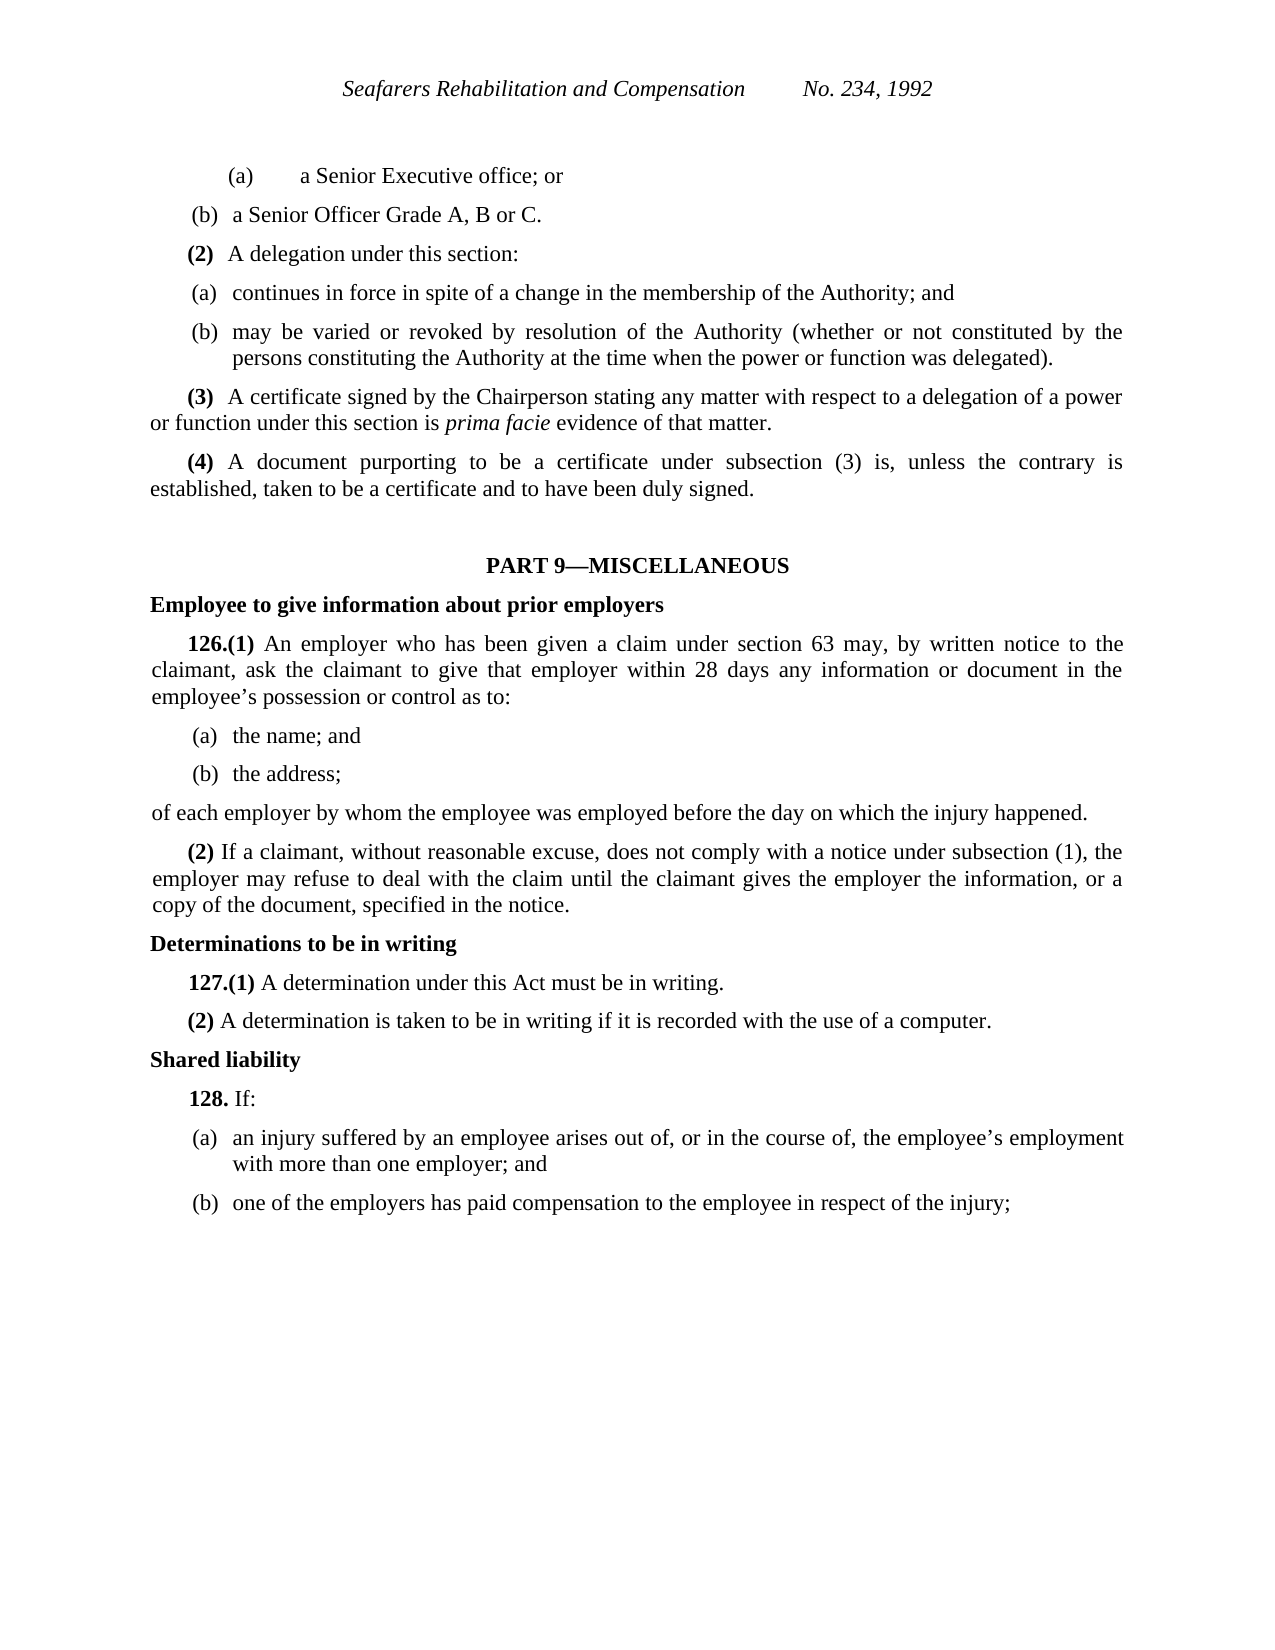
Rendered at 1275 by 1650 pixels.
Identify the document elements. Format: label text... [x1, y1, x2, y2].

list an injury suffered by an employee arises out of, or in the course of, the employee’s employment with more than one employer; and [192, 1124, 1125, 1177]
text 128. If: [188, 1085, 1125, 1112]
list a Senior Executive office; or [191, 162, 1125, 189]
list a Senior Officer Grade A, B or C. [191, 201, 1125, 228]
text Employee to give information about prior employers [150, 591, 1125, 618]
text of each employer by whom the employee was employed before the day on which the injury happened. [151, 799, 1125, 826]
list A document purporting to be a certificate under subsection (3) is, unless the contrary is established, taken to be a certificate and to have been duly signed. [150, 448, 1125, 501]
list the address; [192, 761, 1125, 787]
text 126.(1) An employer who has been given a claim under section 63 may, by written notice to the claimant, ask the claimant to give that employer within 28 days any information or document in the employee’s possession or control as to: [151, 630, 1125, 709]
list continues in force in spite of a change in the membership of the Authority; and [191, 279, 1125, 305]
list A certificate signed by the Chairperson stating any matter with respect to a delegation of a power or function under this section is prima facie evidence of that matter. [150, 383, 1125, 436]
list the name; and [192, 722, 1125, 748]
text PART 9—MISCELLANEOUS [150, 552, 1125, 579]
list one of the employers has paid compensation to the employee in respect of the injury; [192, 1189, 1125, 1216]
text (2) If a claimant, without reasonable excuse, does not comply with a notice under subsection (1), the employer may refuse to deal with the claim until the claimant gives the employer the information, or a copy of the document, specified in the notice. [152, 838, 1125, 917]
text (2) A delegation under this section: [187, 240, 1125, 267]
list may be varied or revoked by resolution of the Authority (whether or not constituted by the persons constituting the Authority at the time when the power or function was delegated). [191, 318, 1125, 371]
text Shared liability [150, 1046, 1125, 1073]
text 127.(1) A determination under this Act must be in writing. [188, 969, 1125, 995]
text (2) A determination is taken to be in writing if it is recorded with the use of a computer. [152, 1007, 1125, 1034]
text Determinations to be in writing [150, 930, 1125, 956]
